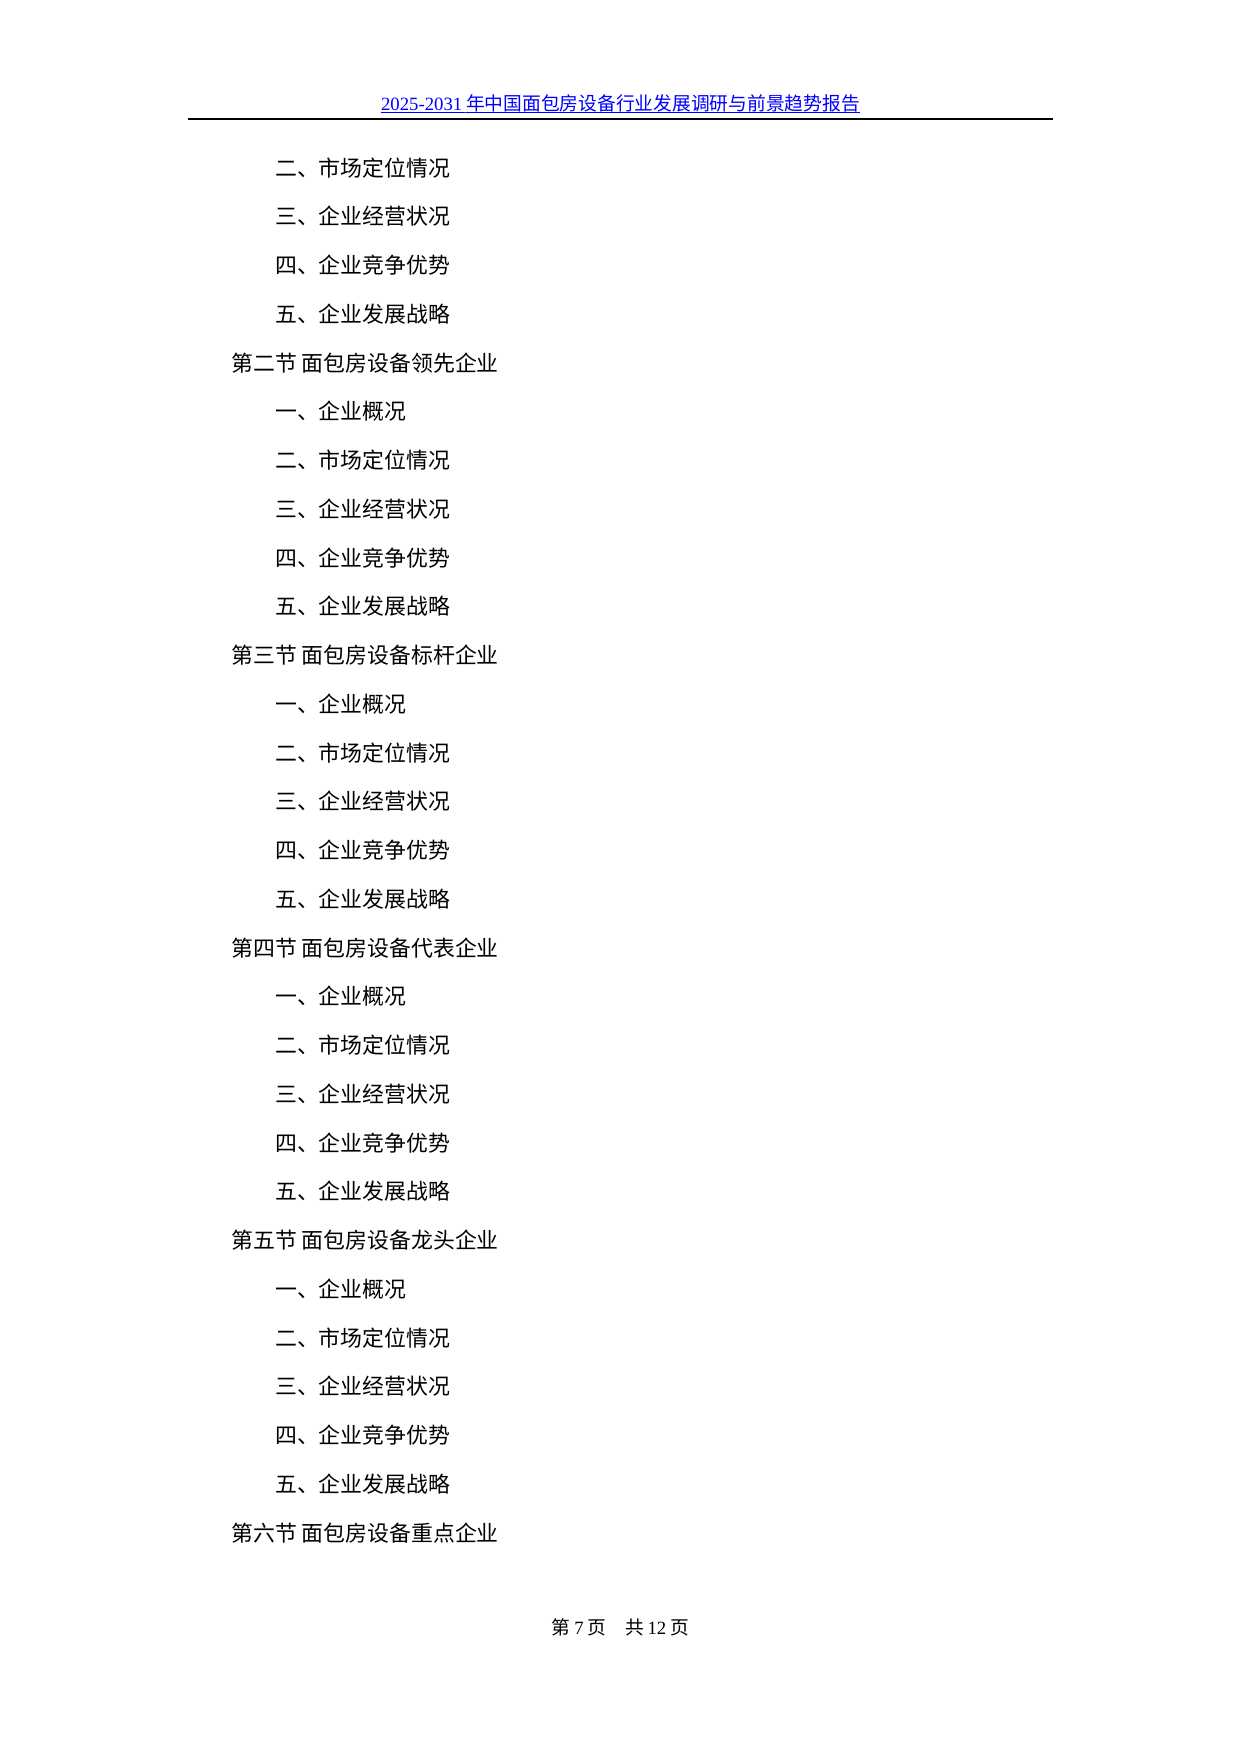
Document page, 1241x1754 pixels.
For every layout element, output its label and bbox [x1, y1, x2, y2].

text [187, 150, 1053, 1548]
